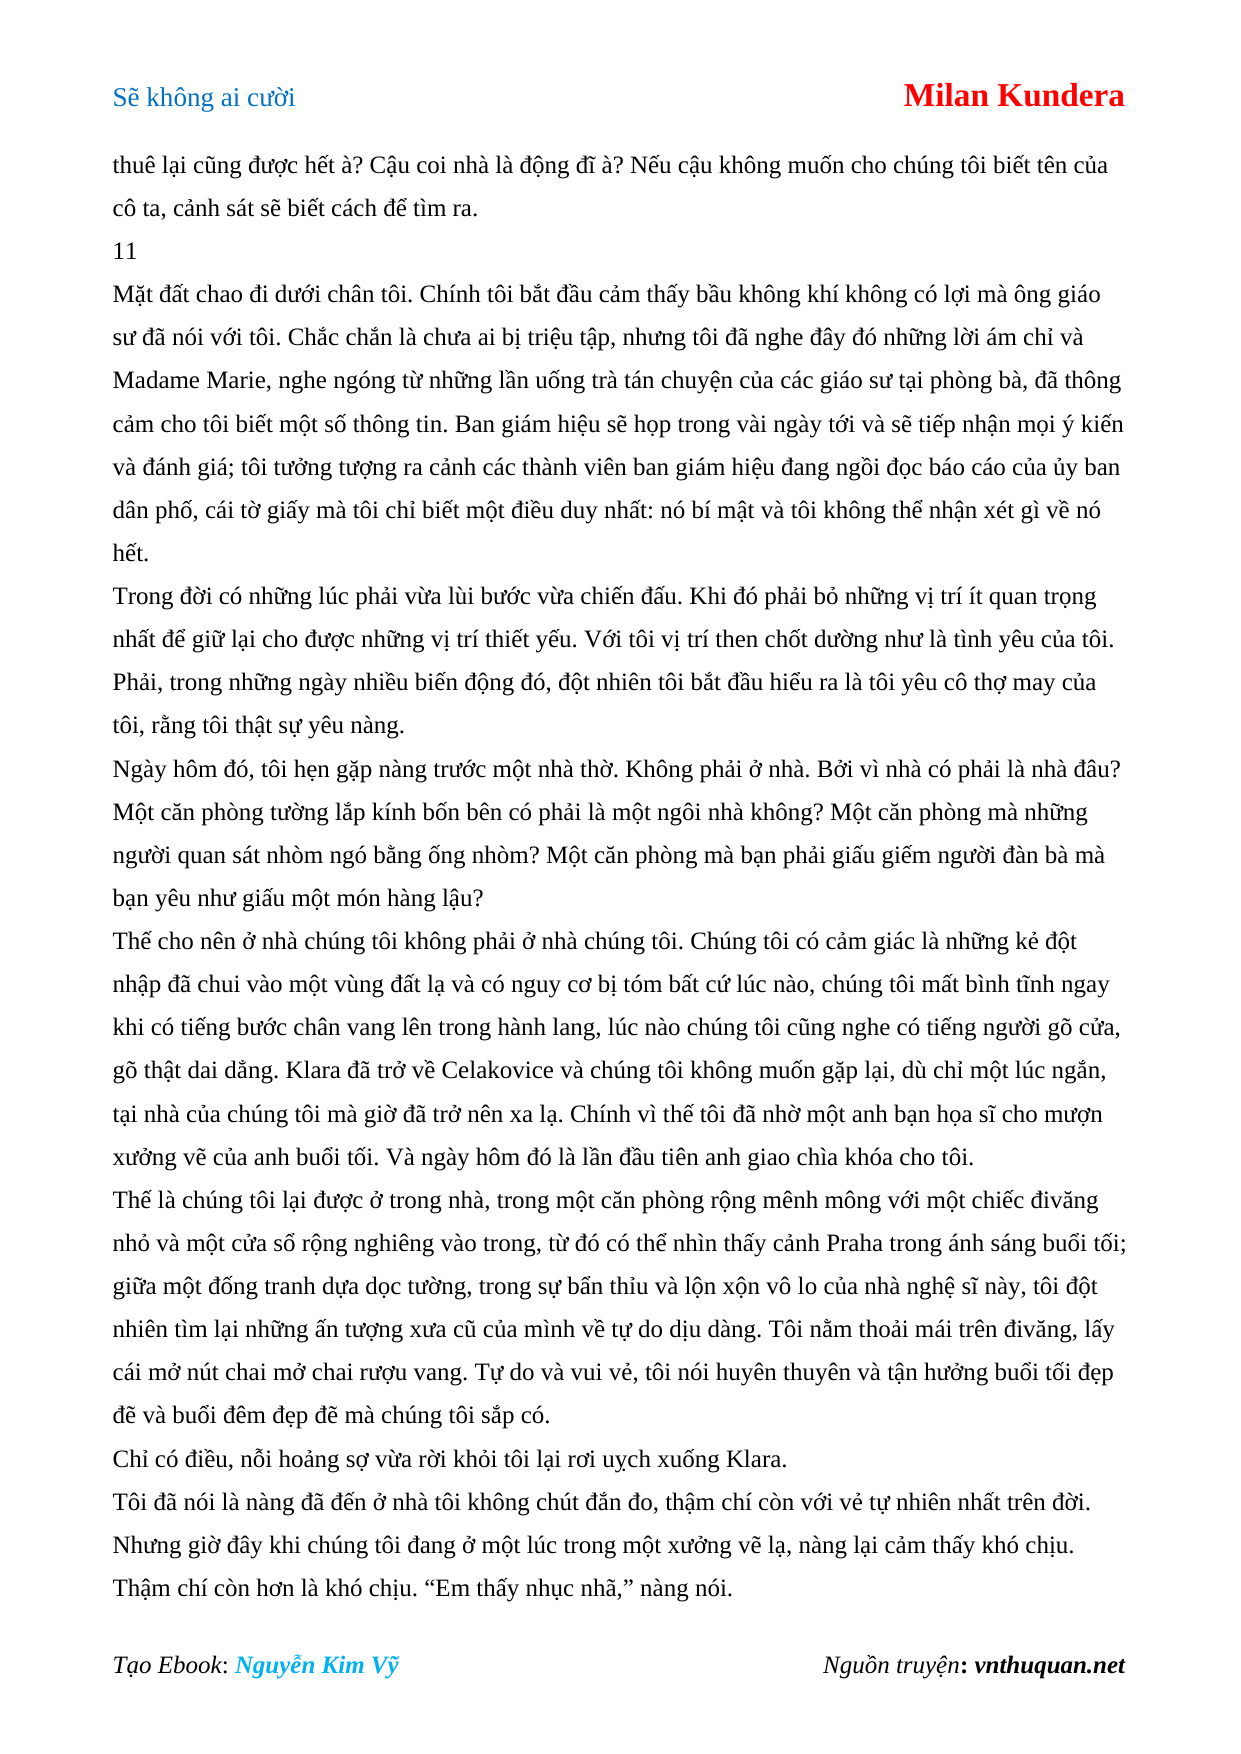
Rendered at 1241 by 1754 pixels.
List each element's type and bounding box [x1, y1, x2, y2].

text [112, 150, 1128, 1602]
